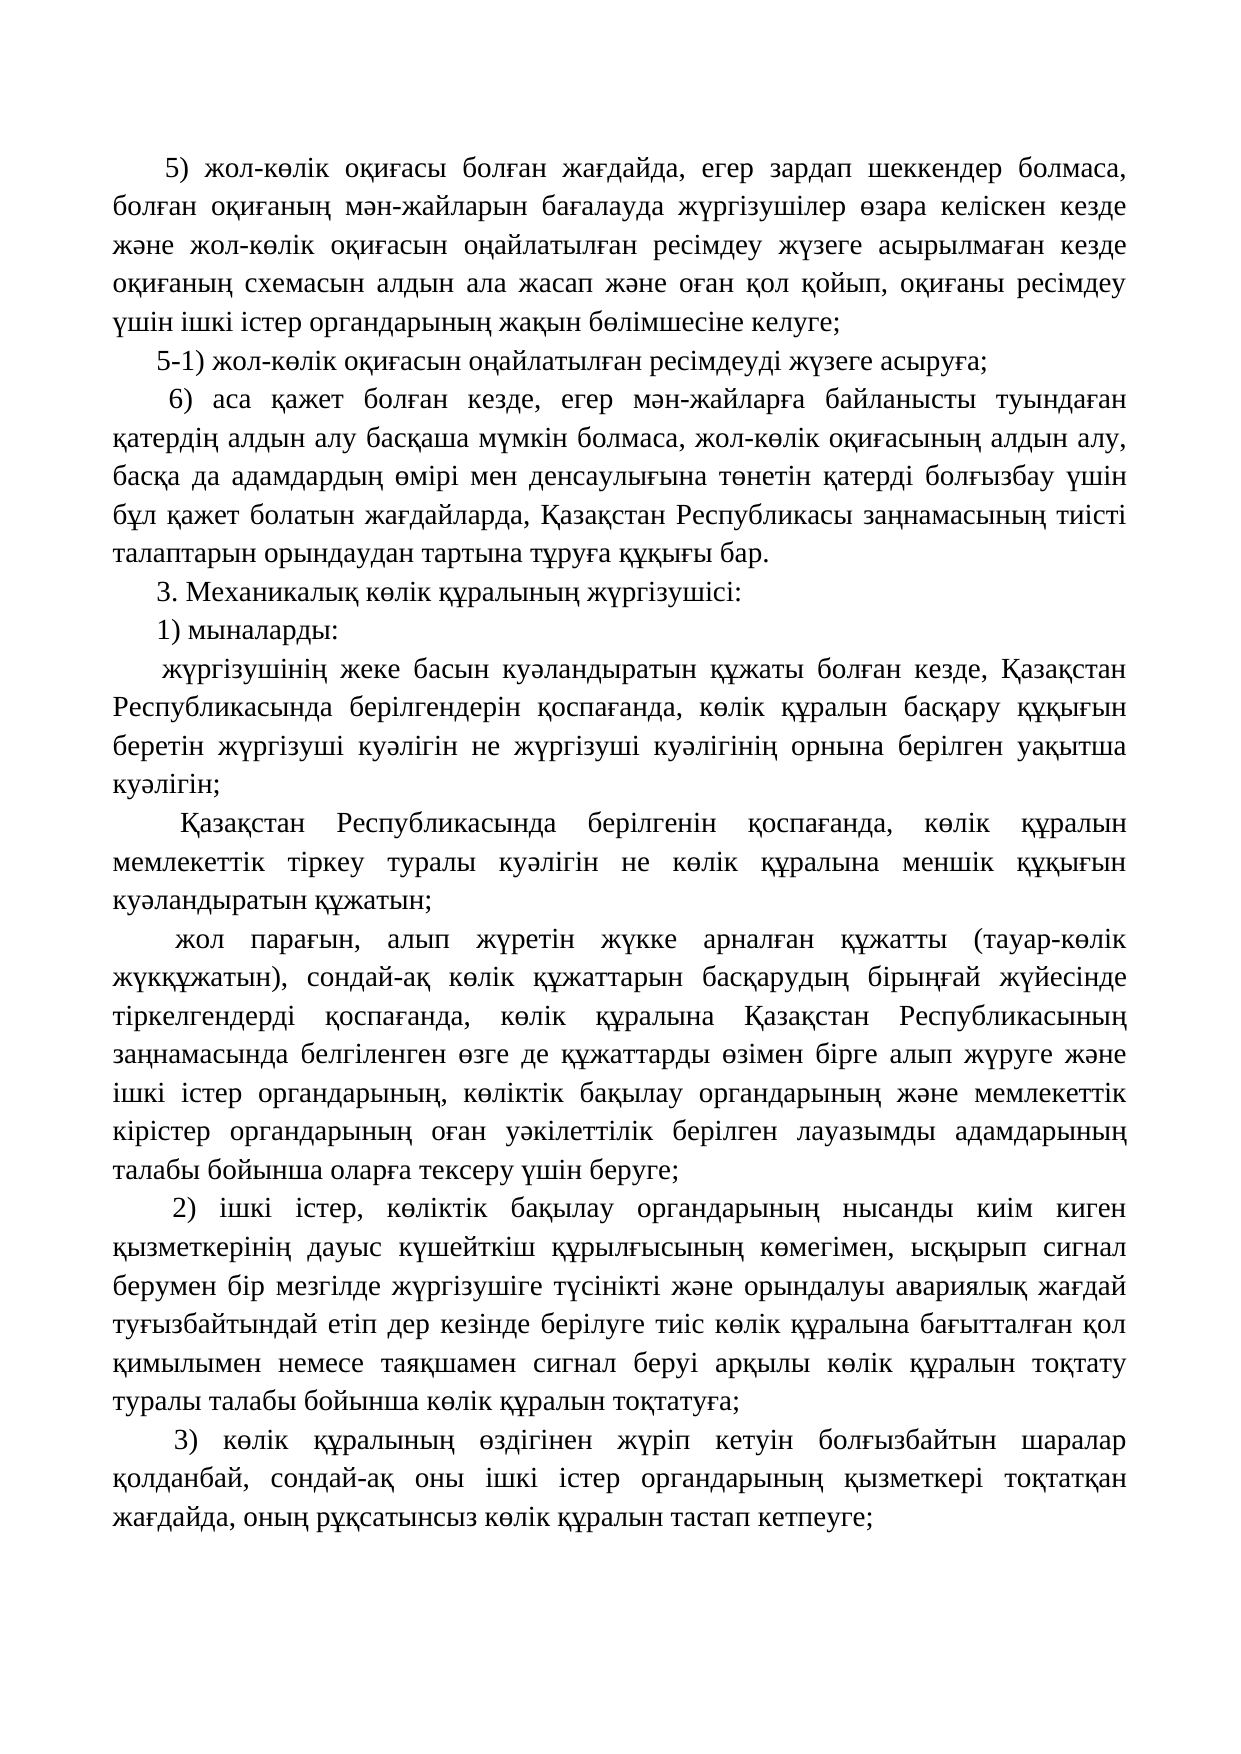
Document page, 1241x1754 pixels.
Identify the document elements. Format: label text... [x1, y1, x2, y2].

text 3. Механикалық көлік құралының жүргізушісі: [112, 574, 1128, 607]
text Қазақстан Республикасында берілгенін қоспағанда, көлік құралын мемлекеттік тіркеу туралы куәлігін не көлік құралына меншік құқығын куәландыратын құжатын; [112, 805, 1128, 916]
text 2) ішкі істер, көліктік бақылау органдарының нысанды киім киген қызметкерінің дауыс күшейткіш құрылғысының көмегімен, ысқырып сигнал берумен бір мезгілде жүргізушіге түсінікті және орындалуы авариялық жағдай туғызбайтындай етіп дер кезінде берілуге тиіс көлік құралына бағытталған қол қимылымен немесе таяқшамен сигнал беруі арқылы көлік құралын тоқтату туралы талабы бойынша көлік құралын тоқтатуға; [112, 1191, 1128, 1417]
text 5) жол-көлік оқиғасы болған жағдайда, егер зардап шеккендер болмаса, болған оқиғаның мән-жайларын бағалауда жүргізушілер өзара келіскен кезде және жол-көлік оқиғасын оңайлатылған ресімдеу жүзеге асырылмаған кезде оқиғаның схемасын алдын ала жасап және оған қол қойып, оқиғаны ресімдеу үшін ішкі істер органдарының жақын бөлімшесіне келуге; [112, 150, 1128, 338]
text 5-1) жол-көлік оқиғасын оңайлатылған ресімдеуді жүзеге асыруға; [112, 343, 1128, 376]
text 1) мыналарды: [112, 612, 1128, 646]
text 6) аса қажет болған кезде, егер мән-жайларға байланысты туындаған қатердің алдын алу басқаша мүмкін болмаса, жол-көлік оқиғасының алдын алу, басқа да адамдардың өмірі мен денсаулығына төнетін қатерді болғызбау үшін бұл қажет болатын жағдайларда, Қазақстан Республикасы заңнамасының тиісті талаптарын орындаудан тартына тұруға құқығы бар. [112, 381, 1128, 569]
text 3) көлік құралының өздігінен жүріп кетуін болғызбайтын шаралар қолданбай, сондай-ақ оны ішкі істер органдарының қызметкері тоқтатқан жағдайда, оның рұқсатынсыз көлік құралын тастап кетпеуге; [112, 1422, 1128, 1532]
text жүргізушінің жеке басын куәландыратын құжаты болған кезде, Қазақстан Республикасында берілгендерін қоспағанда, көлік құралын басқару құқығын беретін жүргізуші куәлігін не жүргізуші куәлігінің орнына берілген уақытша куәлігін; [112, 651, 1128, 800]
text жол парағын, алып жүретін жүкке арналған құжатты (тауар-көлік жүкқұжатын), сондай-ақ көлік құжаттарын басқарудың бірыңғай жүйесінде тіркелгендерді қоспағанда, көлік құралына Қазақстан Республикасының заңнамасында белгіленген өзге де құжаттарды өзімен бірге алып жүруге және ішкі істер органдарының, көліктік бақылау органдарының және мемлекеттік кірістер органдарының оған уәкілеттілік берілген лауазымды адамдарының талабы бойынша оларға тексеру үшін беруге; [112, 921, 1128, 1186]
